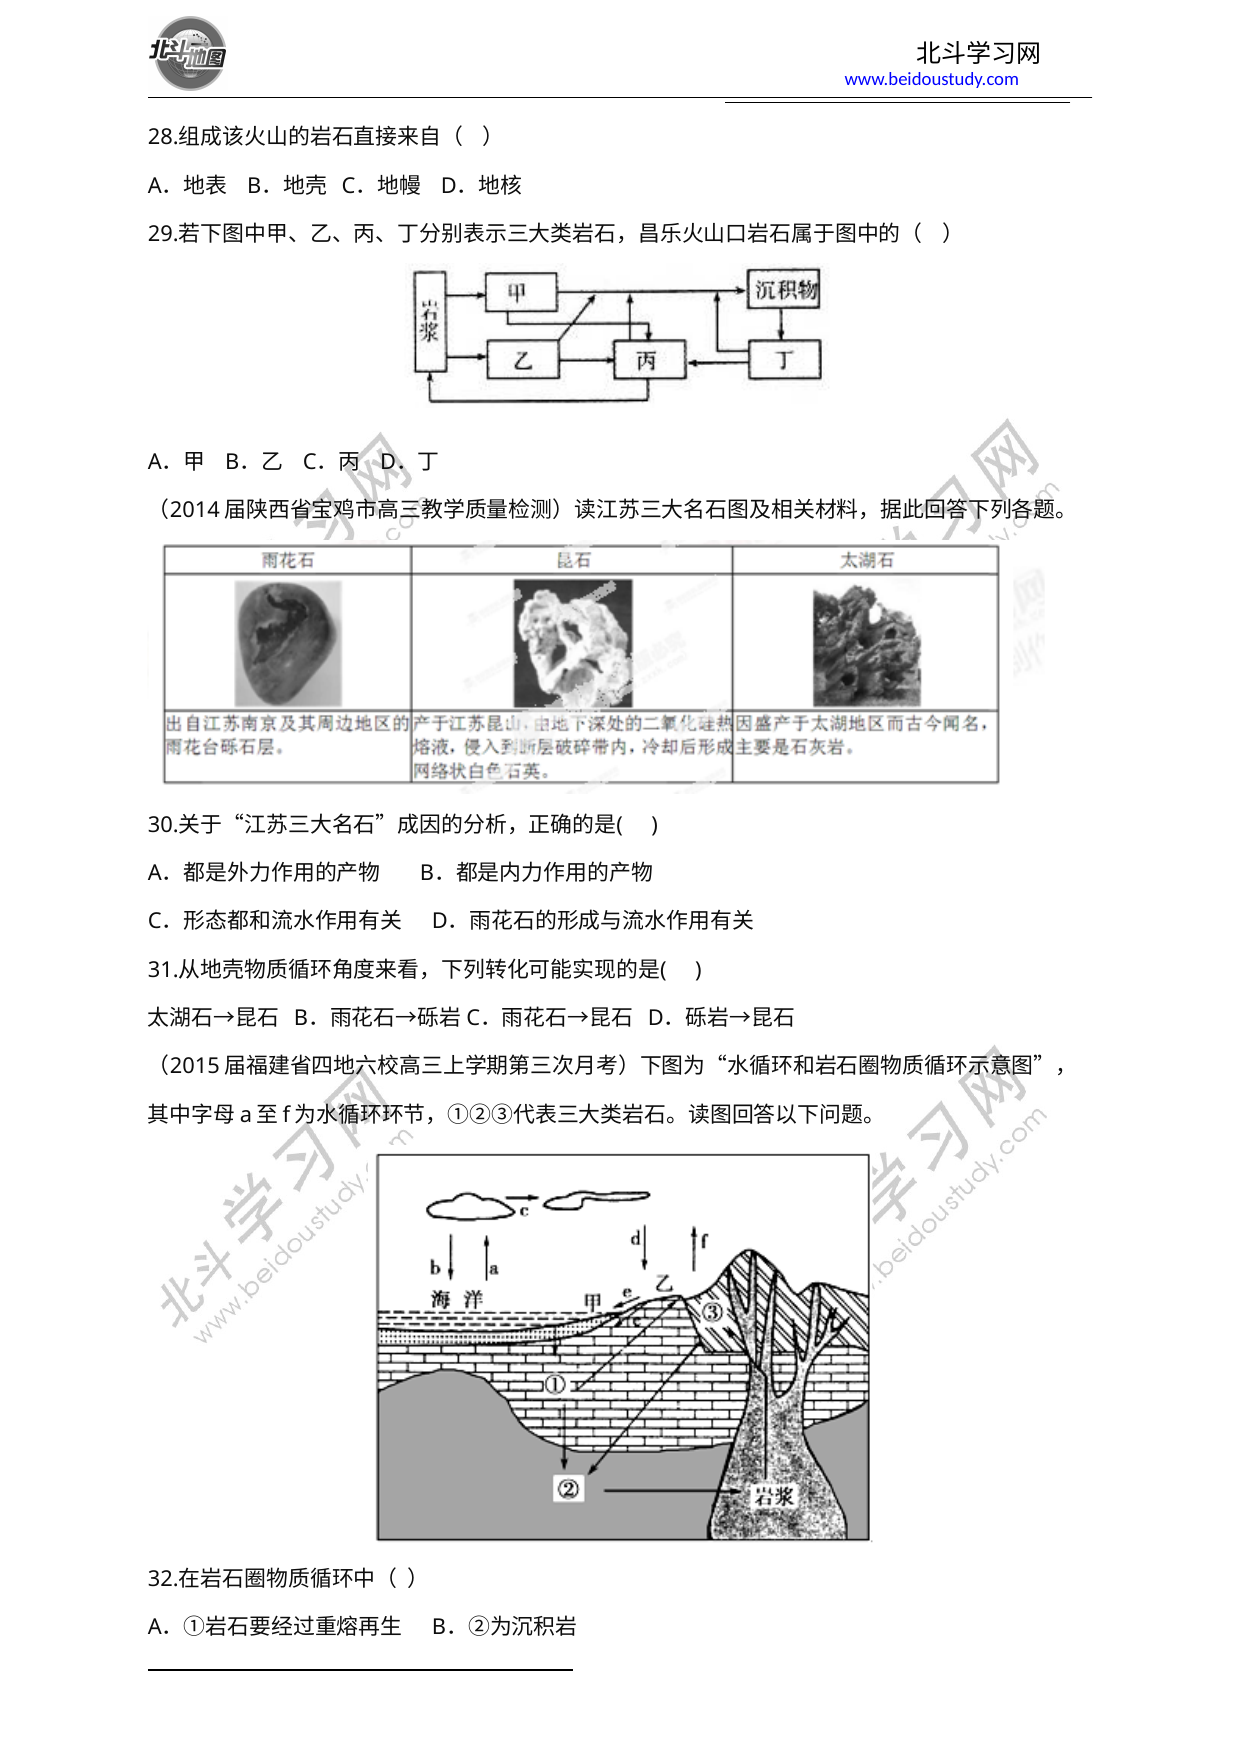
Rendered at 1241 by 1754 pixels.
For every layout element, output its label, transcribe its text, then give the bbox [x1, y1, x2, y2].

text C．形态都和流水作用有关 D．雨花石的形成与流水作用有关 [148, 903, 1092, 936]
text A．①岩石要经过重熔再生 B．②为沉积岩 [148, 1608, 1092, 1641]
text 29.若下图中甲、乙、丙、丁分别表示三大类岩石，昌乐火山口岩石属于图中的（ ） [148, 216, 1092, 248]
text 28.组成该火山的岩石直接来自（ ） [148, 119, 1092, 151]
text 32.在岩石圈物质循环中（ ） [148, 1560, 1092, 1593]
text A．都是外力作用的产物 B．都是内力作用的产物 [148, 855, 1092, 887]
text （2015届福建省四地六校高三上学期第三次月考）下图为“水循环和岩石圈物质循环示意图”，其中字母a至f为水循环环节，①②③代表三大类岩石。读图回答以下问题。 [148, 1048, 1092, 1129]
text A．地表 B．地壳 C．地幔 D．地核 [148, 167, 1092, 200]
picture [147, 263, 1093, 1547]
text 太湖石→昆石 B．雨花石→砾岩 C．雨花石→昆石 D．砾岩→昆石 [148, 1000, 1092, 1032]
text 31.从地壳物质循环角度来看，下列转化可能实现的是( ) [148, 952, 1092, 984]
picture [147, 16, 228, 91]
text （2014届陕西省宝鸡市高三教学质量检测）读江苏三大名石图及相关材料，据此回答下列各题。 [148, 492, 1092, 524]
text 30.关于“江苏三大名石”成因的分析，正确的是( ) [148, 807, 1092, 839]
text A．甲 B．乙 C．丙 D．丁 [148, 443, 1092, 476]
